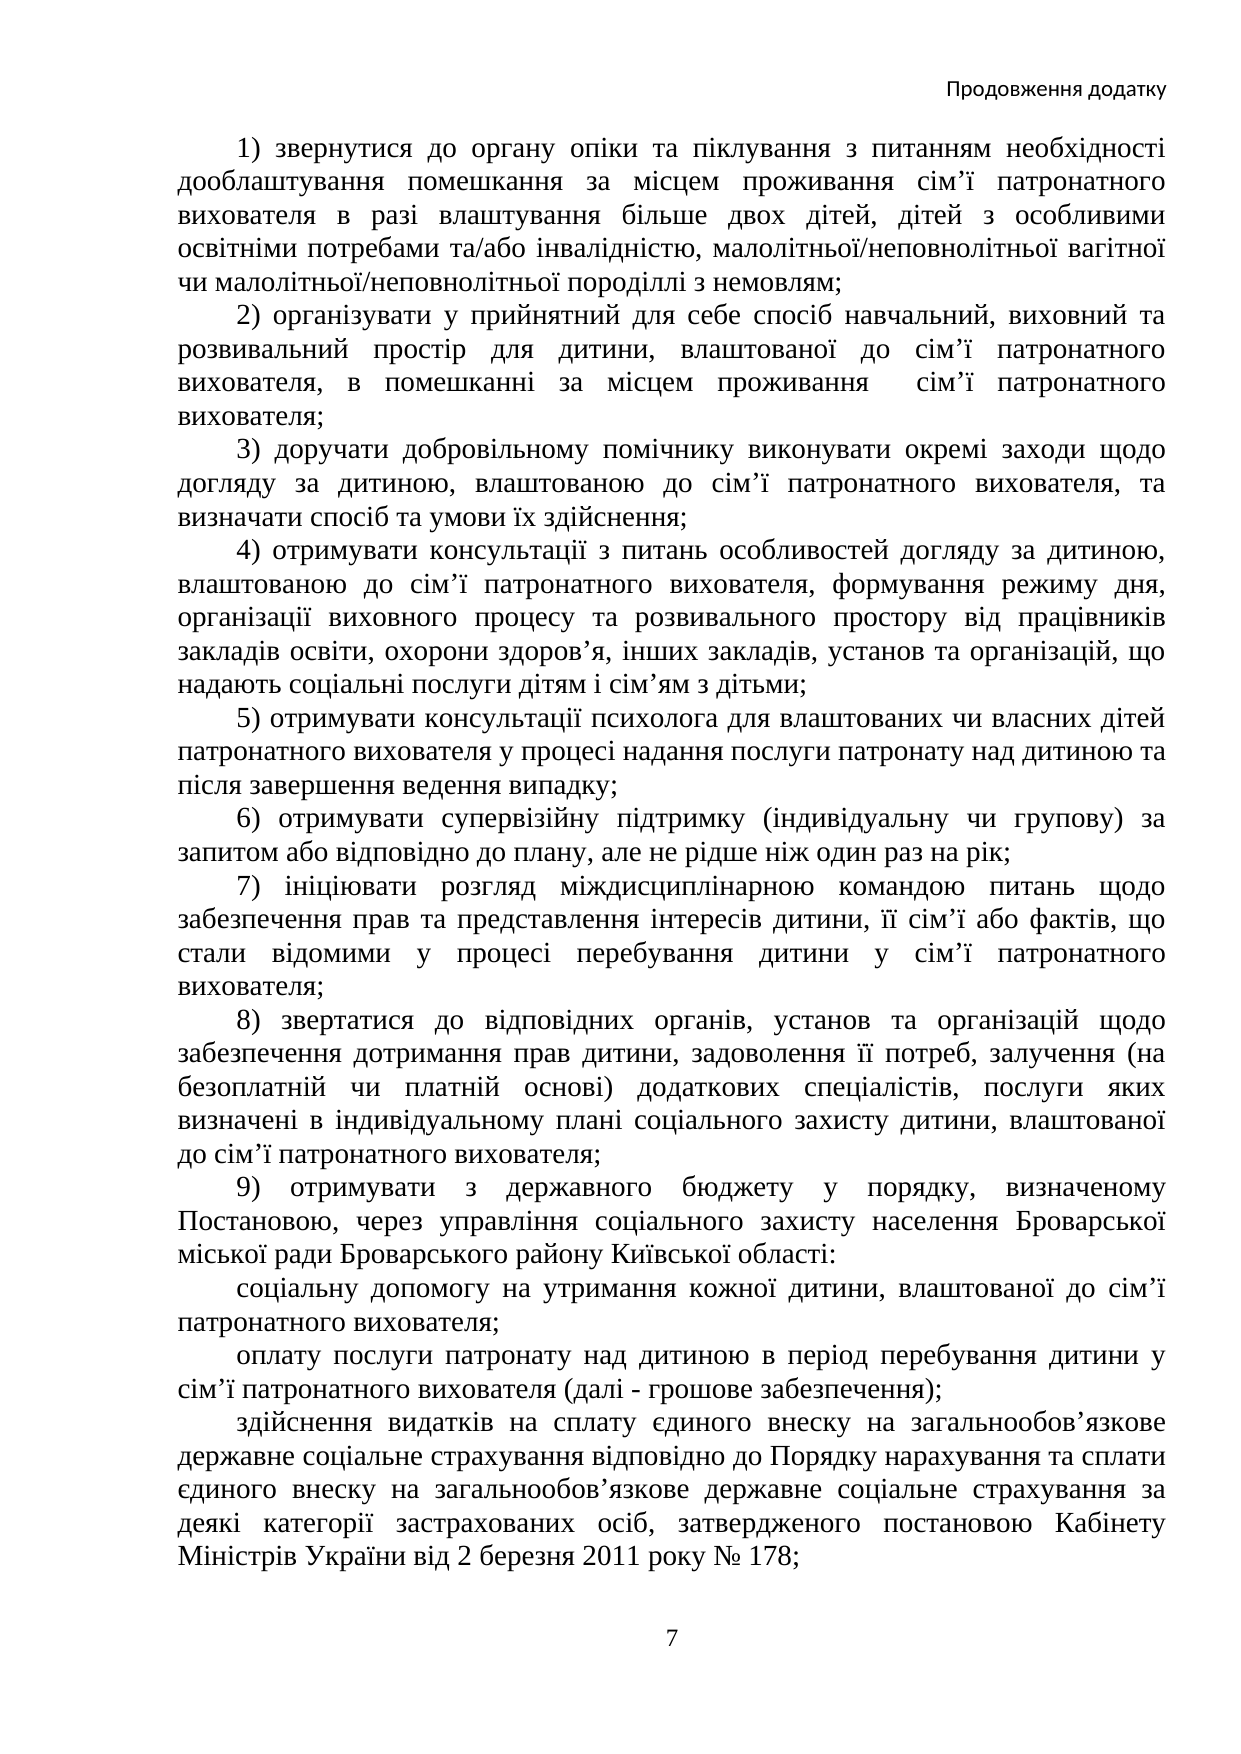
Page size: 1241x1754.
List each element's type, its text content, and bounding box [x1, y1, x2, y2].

text оплату послуги патронату над дитиною в період перебування дитини у сімʼї патронатного вихователя (далі - грошове забезпечення); [177, 1337, 1167, 1404]
text 2) організувати у прийнятний для себе спосіб навчальний, виховний та розвивальний простір для дитини, влаштованої до сімʼї патронатного вихователя, в помешканні за місцем проживання сімʼї патронатного вихователя; [177, 297, 1167, 432]
text 3) доручати добровільному помічнику виконувати окремі заходи щодо догляду за дитиною, влаштованою до сімʼї патронатного вихователя, та визначати спосіб та умови їх здійснення; [177, 432, 1167, 532]
text соціальну допомогу на утримання кожної дитини, влаштованої до сім’ї патронатного вихователя; [177, 1270, 1167, 1337]
text 1) звернутися до органу опіки та піклування з питанням необхідності дооблаштування помешкання за місцем проживання сімʼї патронатного вихователя в разі влаштування більше двох дітей, дітей з особливими освітніми потребами та/або інвалідністю, малолітньої/неповнолітньої вагітної чи малолітньої/неповнолітньої породіллі з немовлям; [177, 130, 1167, 297]
text здійснення видатків на сплату єдиного внеску на загальнообов’язкове державне соціальне страхування відповідно до Порядку нарахування та сплати єдиного внеску на загальнообов’язкове державне соціальне страхування за деякі категорії застрахованих осіб, затвердженого постановою Кабінету Міністрів України від 2 березня 2011 року № 178; [177, 1404, 1167, 1572]
text 8) звертатися до відповідних органів, установ та організацій щодо забезпечення дотримання прав дитини, задоволення її потреб, залучення (на безоплатній чи платній основі) додаткових спеціалістів, послуги яких визначені в індивідуальному плані соціального захисту дитини, влаштованої до сім’ї патронатного вихователя; [177, 1002, 1167, 1169]
text 7) ініціювати розгляд міждисциплінарною командою питань щодо забезпечення прав та представлення інтересів дитини, її сім’ї або фактів, що стали відомими у процесі перебування дитини у сімʼї патронатного вихователя; [177, 868, 1167, 1002]
text 6) отримувати супервізійну підтримку (індивідуальну чи групову) за запитом або відповідно до плану, але не рідше ніж один раз на рік; [177, 801, 1167, 868]
text 9) отримувати з державного бюджету у порядку, визначеному Постановою, через управління соціального захисту населення Броварської міської ради Броварського району Київської області: [177, 1169, 1167, 1270]
text 4) отримувати консультації з питань особливостей догляду за дитиною, влаштованою до сім’ї патронатного вихователя, формування режиму дня, організації виховного процесу та розвивального простору від працівників закладів освіти, охорони здоров’я, інших закладів, установ та організацій, що надають соціальні послуги дітям і сім’ям з дітьми; [177, 532, 1167, 700]
text 5) отримувати консультації психолога для влаштованих чи власних дітей патронатного вихователя у процесі надання послуги патронату над дитиною та після завершення ведення випадку; [177, 700, 1167, 801]
